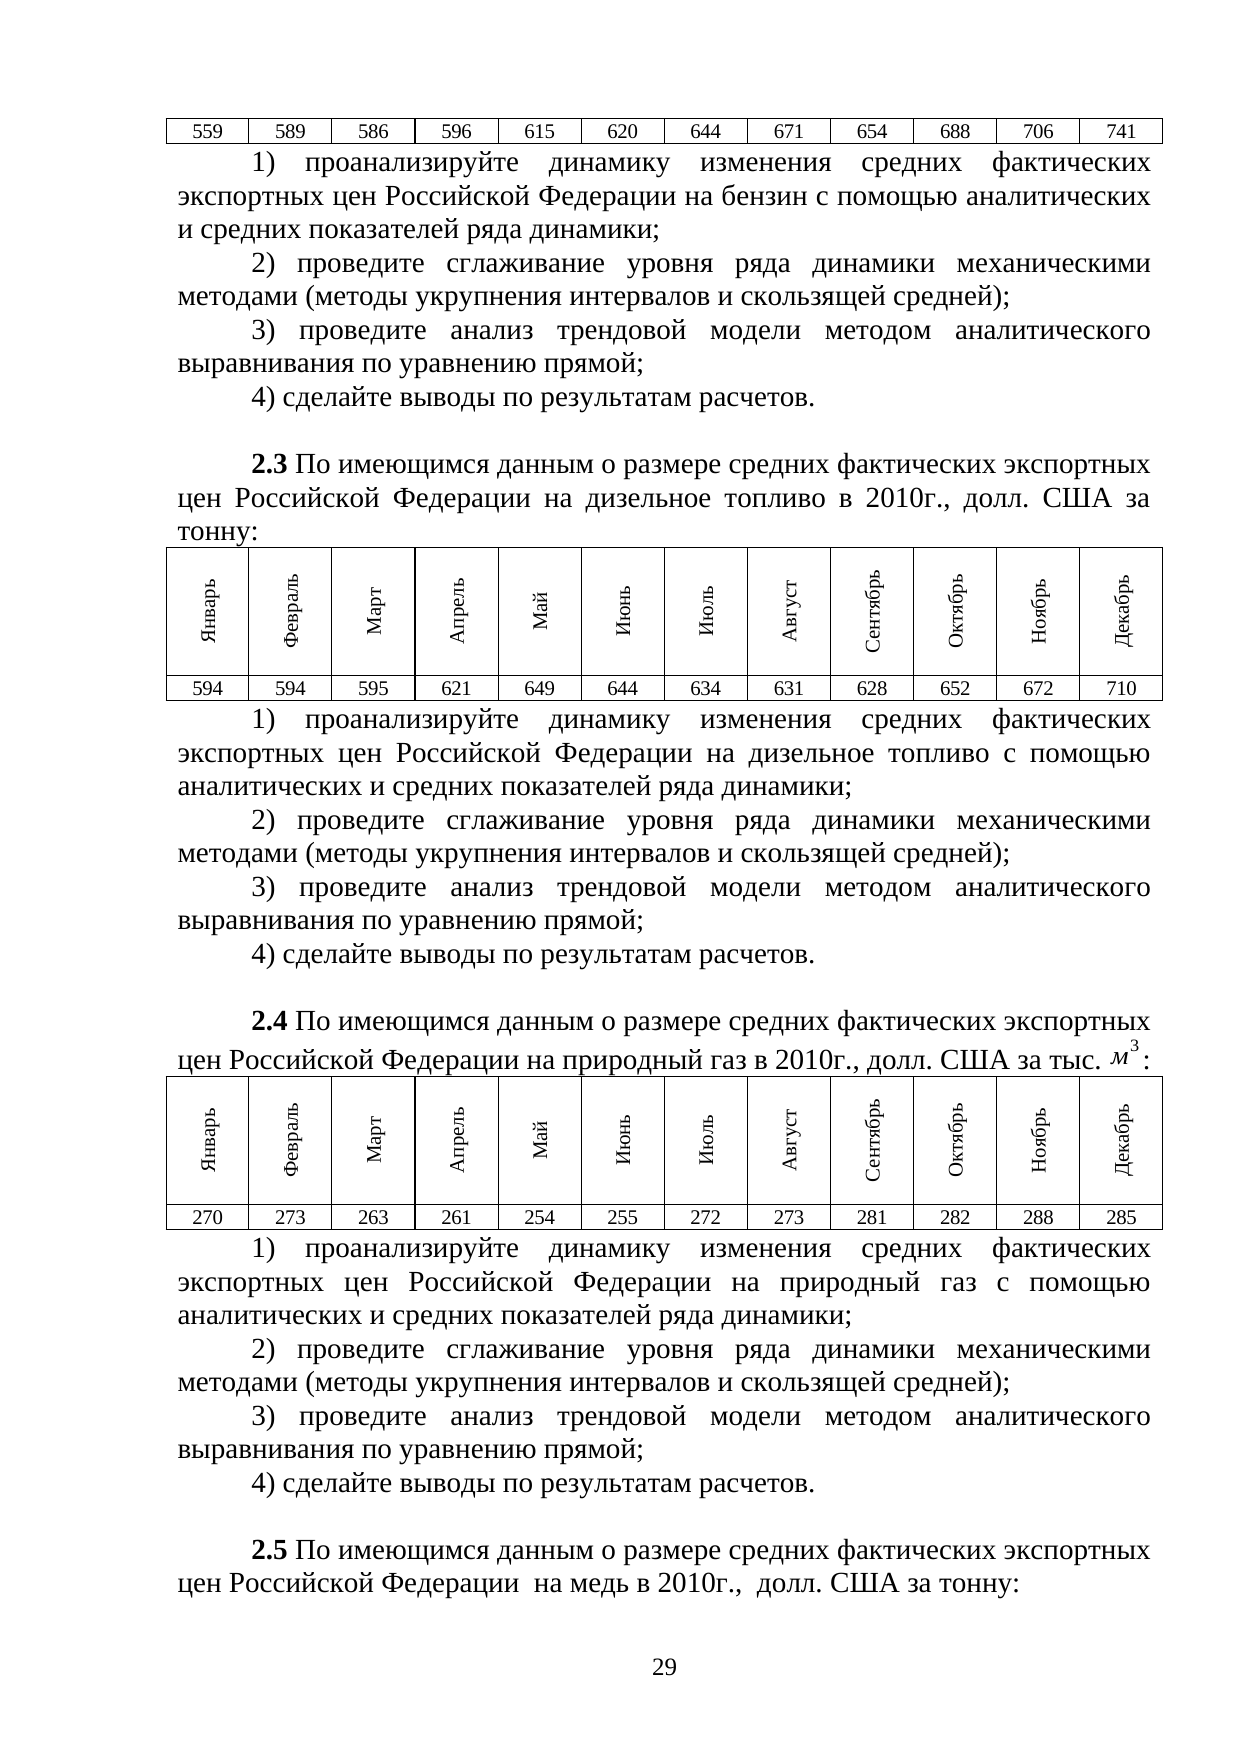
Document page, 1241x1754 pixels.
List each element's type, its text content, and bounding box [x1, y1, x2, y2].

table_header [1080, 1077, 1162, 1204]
text 3) проведите анализ трендовой модели методом аналитического выравнивания по уравнению прямой; [177, 869, 1152, 936]
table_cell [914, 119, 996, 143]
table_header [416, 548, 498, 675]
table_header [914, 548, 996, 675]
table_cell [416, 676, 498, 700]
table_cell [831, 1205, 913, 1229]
text 2.4 По имеющимся данным о размере средних фактических экспортных цен Российской Федерации на природный газ в 2010г., долл. США за тыс. : [177, 1003, 1152, 1076]
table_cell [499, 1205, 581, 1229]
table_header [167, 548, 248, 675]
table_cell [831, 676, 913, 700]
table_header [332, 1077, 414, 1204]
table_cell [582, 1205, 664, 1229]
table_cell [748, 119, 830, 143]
text 3) проведите анализ трендовой модели методом аналитического выравнивания по уравнению прямой; [177, 312, 1152, 379]
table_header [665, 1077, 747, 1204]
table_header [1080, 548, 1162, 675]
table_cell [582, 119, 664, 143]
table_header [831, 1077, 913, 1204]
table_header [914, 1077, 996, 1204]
text 2.5 По имеющимся данным о размере средних фактических экспортных цен Российской Федерации на медь в 2010г., долл. США за тонну: [177, 1532, 1152, 1599]
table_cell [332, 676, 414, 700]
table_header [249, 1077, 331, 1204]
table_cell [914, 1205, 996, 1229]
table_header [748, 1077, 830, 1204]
text 2) проведите сглаживание уровня ряда динамики механическими методами (методы укрупнения интервалов и скользящей средней); [177, 245, 1152, 312]
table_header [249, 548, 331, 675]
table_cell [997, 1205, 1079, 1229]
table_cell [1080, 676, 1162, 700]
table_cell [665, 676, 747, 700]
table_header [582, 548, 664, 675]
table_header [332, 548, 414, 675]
text 2) проведите сглаживание уровня ряда динамики механическими методами (методы укрупнения интервалов и скользящей средней); [177, 1331, 1152, 1398]
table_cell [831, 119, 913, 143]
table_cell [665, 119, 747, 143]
text 1) проанализируйте динамику изменения средних фактических экспортных цен Российской Федерации на природный газ с помощью аналитических и средних показателей ряда динамики; [177, 1230, 1152, 1331]
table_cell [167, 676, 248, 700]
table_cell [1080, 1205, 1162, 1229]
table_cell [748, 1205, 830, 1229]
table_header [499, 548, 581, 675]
text 2) проведите сглаживание уровня ряда динамики механическими методами (методы укрупнения интервалов и скользящей средней); [177, 802, 1152, 869]
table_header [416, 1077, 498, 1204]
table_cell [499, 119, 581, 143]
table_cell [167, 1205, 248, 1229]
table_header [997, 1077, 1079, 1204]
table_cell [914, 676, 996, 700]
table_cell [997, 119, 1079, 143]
text 4) сделайте выводы по результатам расчетов. [177, 379, 1152, 413]
text 1) проанализируйте динамику изменения средних фактических экспортных цен Российской Федерации на дизельное топливо с помощью аналитических и средних показателей ряда динамики; [177, 701, 1152, 802]
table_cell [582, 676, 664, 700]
text 1) проанализируйте динамику изменения средних фактических экспортных цен Российской Федерации на бензин с помощью аналитических и средних показателей ряда динамики; [177, 144, 1152, 245]
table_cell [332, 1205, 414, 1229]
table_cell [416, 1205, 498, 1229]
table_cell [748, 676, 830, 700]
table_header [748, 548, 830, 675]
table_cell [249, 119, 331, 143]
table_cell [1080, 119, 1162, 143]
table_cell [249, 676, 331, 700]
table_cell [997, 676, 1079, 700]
text 3) проведите анализ трендовой модели методом аналитического выравнивания по уравнению прямой; [177, 1398, 1152, 1465]
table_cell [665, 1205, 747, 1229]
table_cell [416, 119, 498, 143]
text 4) сделайте выводы по результатам расчетов. [177, 1465, 1152, 1498]
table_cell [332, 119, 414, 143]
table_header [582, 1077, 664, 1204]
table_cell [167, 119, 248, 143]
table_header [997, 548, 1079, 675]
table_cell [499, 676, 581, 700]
text 2.3 По имеющимся данным о размере средних фактических экспортных цен Российской Федерации на дизельное топливо в 2010г., долл. США за тонну: [177, 446, 1152, 547]
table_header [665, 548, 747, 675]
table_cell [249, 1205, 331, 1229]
text 4) сделайте выводы по результатам расчетов. [177, 936, 1152, 969]
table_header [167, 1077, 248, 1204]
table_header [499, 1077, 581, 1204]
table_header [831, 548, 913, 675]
